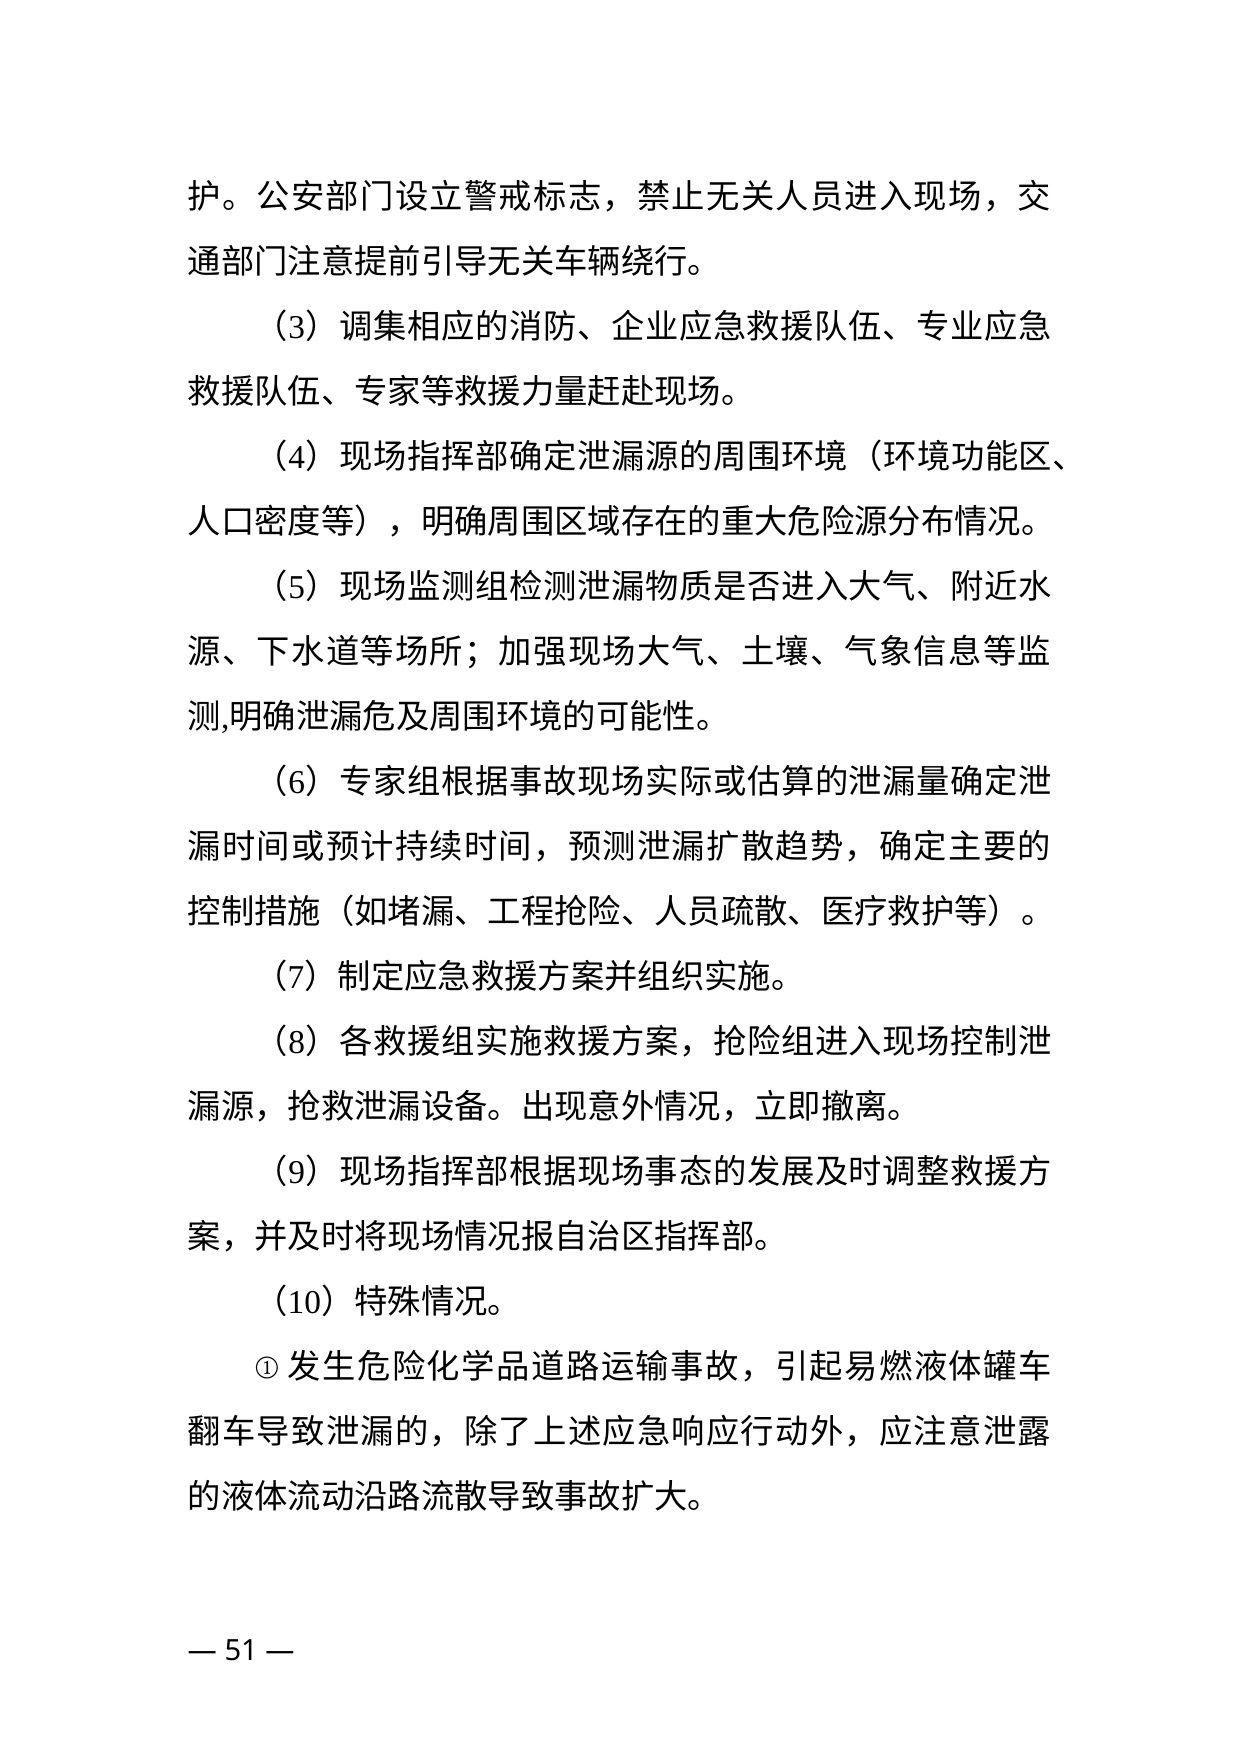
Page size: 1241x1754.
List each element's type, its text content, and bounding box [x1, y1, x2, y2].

text （7）制定应急救援方案并组织实施。 [187, 942, 1053, 1007]
text （8）各救援组实施救援方案，抢险组进入现场控制泄漏源，抢救泄漏设备。出现意外情况，立即撤离。 [187, 1007, 1053, 1137]
text ①发生危险化学品道路运输事故，引起易燃液体罐车翻车导致泄漏的，除了上述应急响应行动外，应注意泄露的液体流动沿路流散导致事故扩大。 [187, 1332, 1053, 1527]
text （9）现场指挥部根据现场事态的发展及时调整救援方案，并及时将现场情况报自治区指挥部。 [187, 1137, 1053, 1267]
text （4）现场指挥部确定泄漏源的周围环境（环境功能区、人口密度等），明确周围区域存在的重大危险源分布情况。 [187, 422, 1053, 552]
text （6）专家组根据事故现场实际或估算的泄漏量确定泄漏时间或预计持续时间，预测泄漏扩散趋势，确定主要的控制措施（如堵漏、工程抢险、人员疏散、医疗救护等）。 [187, 747, 1053, 942]
text （3）调集相应的消防、企业应急救援队伍、专业应急救援队伍、专家等救援力量赶赴现场。 [187, 292, 1053, 422]
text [187, 162, 1053, 292]
text （5）现场监测组检测泄漏物质是否进入大气、附近水源、下水道等场所；加强现场大气、土壤、气象信息等监测,明确泄漏危及周围环境的可能性。 [187, 552, 1053, 747]
text （10）特殊情况。 [187, 1267, 1053, 1332]
